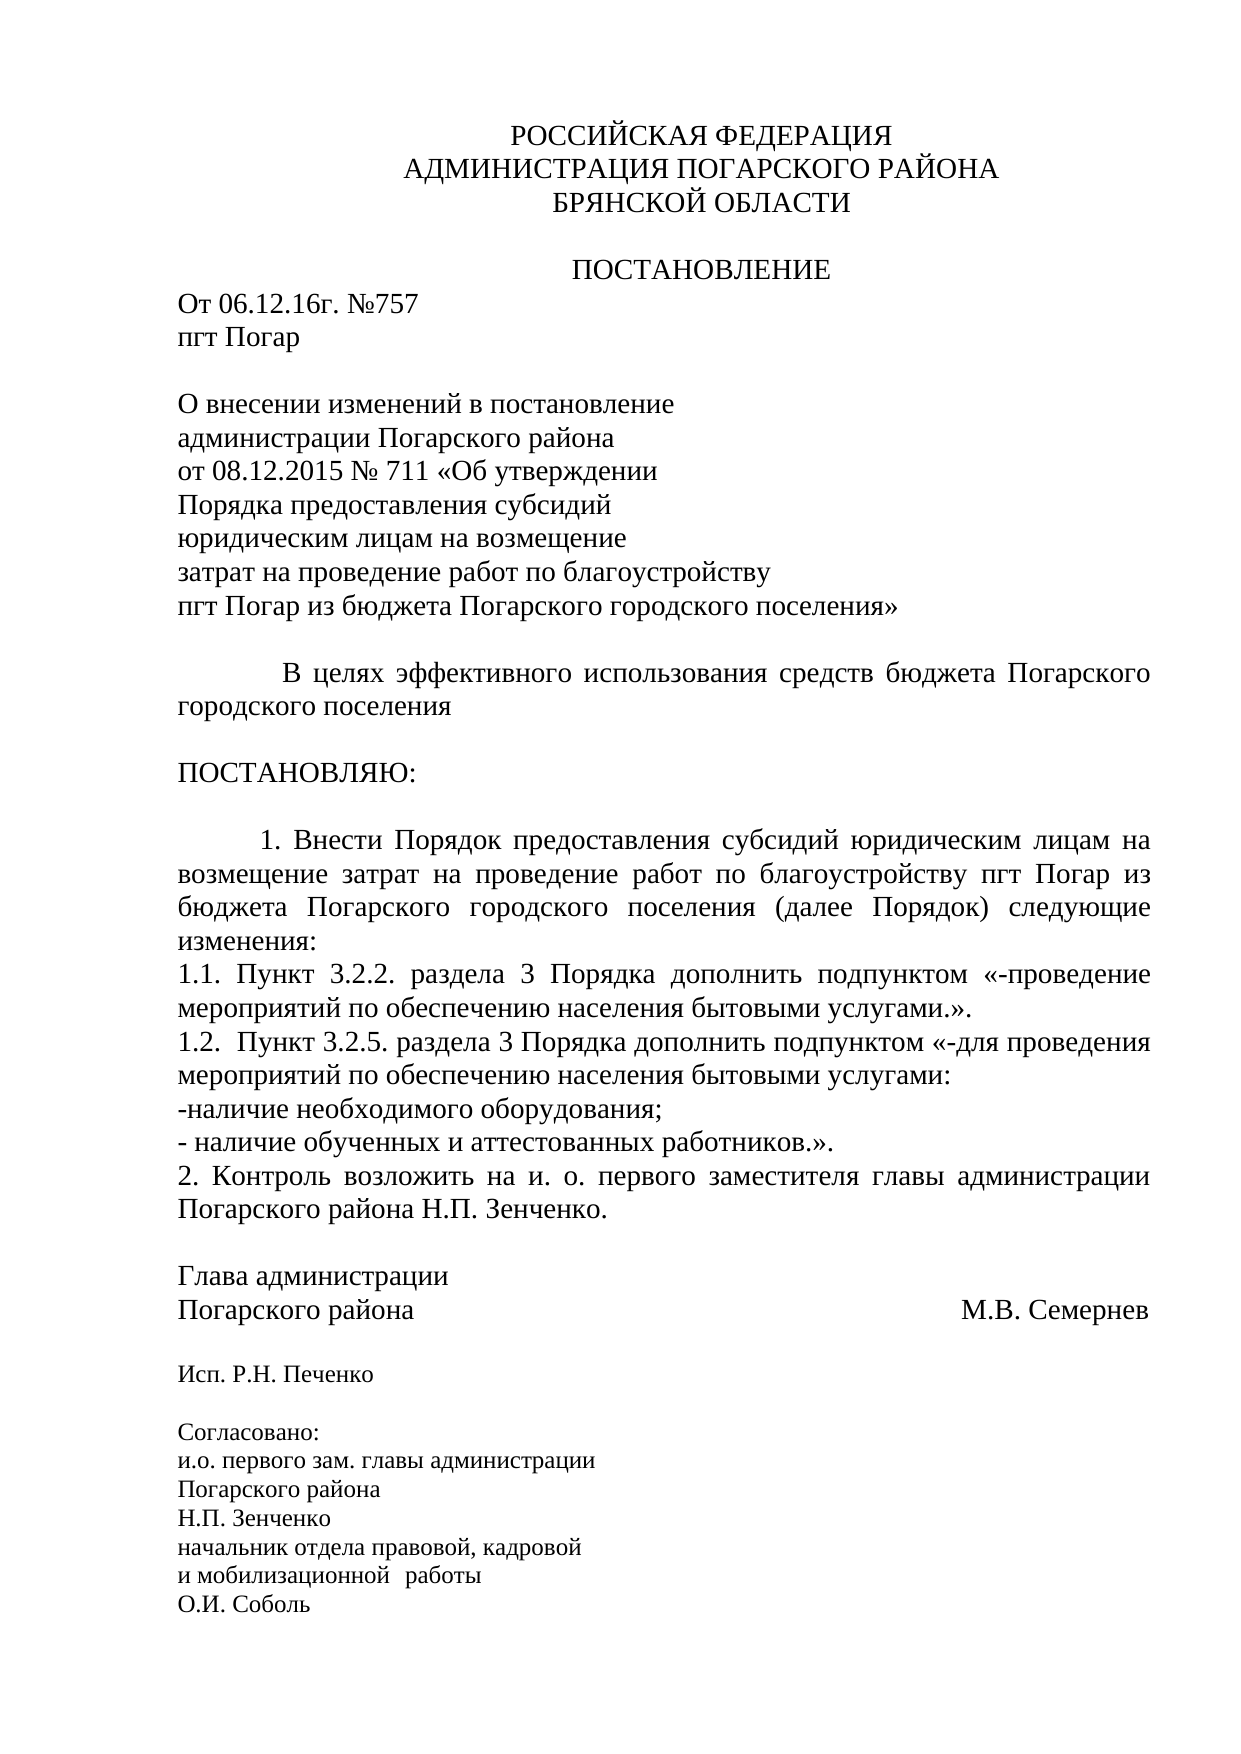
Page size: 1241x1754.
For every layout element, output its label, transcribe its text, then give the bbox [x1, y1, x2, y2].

text РОССИЙСКАЯ ФЕДЕРАЦИЯ [177, 118, 1152, 152]
text Глава администрации [177, 1258, 1152, 1292]
text юридическим лицам на возмещение [177, 521, 1152, 554]
text начальник отдела правовой, кадровой [177, 1532, 1152, 1560]
text Погарского района М.В. Семернев [177, 1292, 1152, 1326]
text -наличие необходимого оборудования; [177, 1091, 1152, 1124]
text Погарского района [177, 1474, 1152, 1503]
text администрации Погарского района [177, 420, 1152, 453]
text - наличие обученных и аттестованных работников.». [177, 1124, 1152, 1158]
text Согласовано: [177, 1417, 1152, 1445]
text 1. Внести Порядок предоставления субсидий юридическим лицам на возмещение затрат на проведение работ по благоустройству пгт Погар из бюджета Погарского городского поселения (далее Порядок) следующие изменения: [177, 822, 1152, 957]
text 2. Контроль возложить на и. о. первого заместителя главы администрации Погарского района Н.П. Зенченко. [177, 1158, 1152, 1225]
text и мобилизационной работы [177, 1560, 1152, 1589]
text О внесении изменений в постановление [177, 386, 1152, 420]
text Исп. Р.Н. Печенко [177, 1359, 1152, 1388]
text О.И. Соболь [177, 1589, 1152, 1618]
text и.о. первого зам. главы администрации [177, 1445, 1152, 1474]
text АДМИНИСТРАЦИЯ ПОГАРСКОГО РАЙОНА [177, 152, 1152, 185]
text 1.2. Пункт 3.2.5. раздела 3 Порядка дополнить подпунктом «-для проведения мероприятий по обеспечению населения бытовыми услугами: [177, 1024, 1152, 1091]
text От 06.12.16г. №757 [177, 286, 1152, 319]
text от 08.12.2015 № 711 «Об утверждении [177, 453, 1152, 487]
text ПОСТАНОВЛЕНИЕ [177, 252, 1152, 286]
text БРЯНСКОЙ ОБЛАСТИ [177, 185, 1152, 219]
text Порядка предоставления субсидий [177, 487, 1152, 521]
text затрат на проведение работ по благоустройству [177, 554, 1152, 588]
text пгт Погар из бюджета Погарского городского поселения» [177, 588, 1152, 621]
text Н.П. Зенченко [177, 1503, 1152, 1532]
text 1.1. Пункт 3.2.2. раздела 3 Порядка дополнить подпунктом «-проведение мероприятий по обеспечению населения бытовыми услугами.». [177, 957, 1152, 1024]
text пгт Погар [177, 319, 1152, 353]
text В целях эффективного использования средств бюджета Погарского городского поселения [177, 655, 1152, 722]
text ПОСТАНОВЛЯЮ: [177, 755, 1152, 789]
